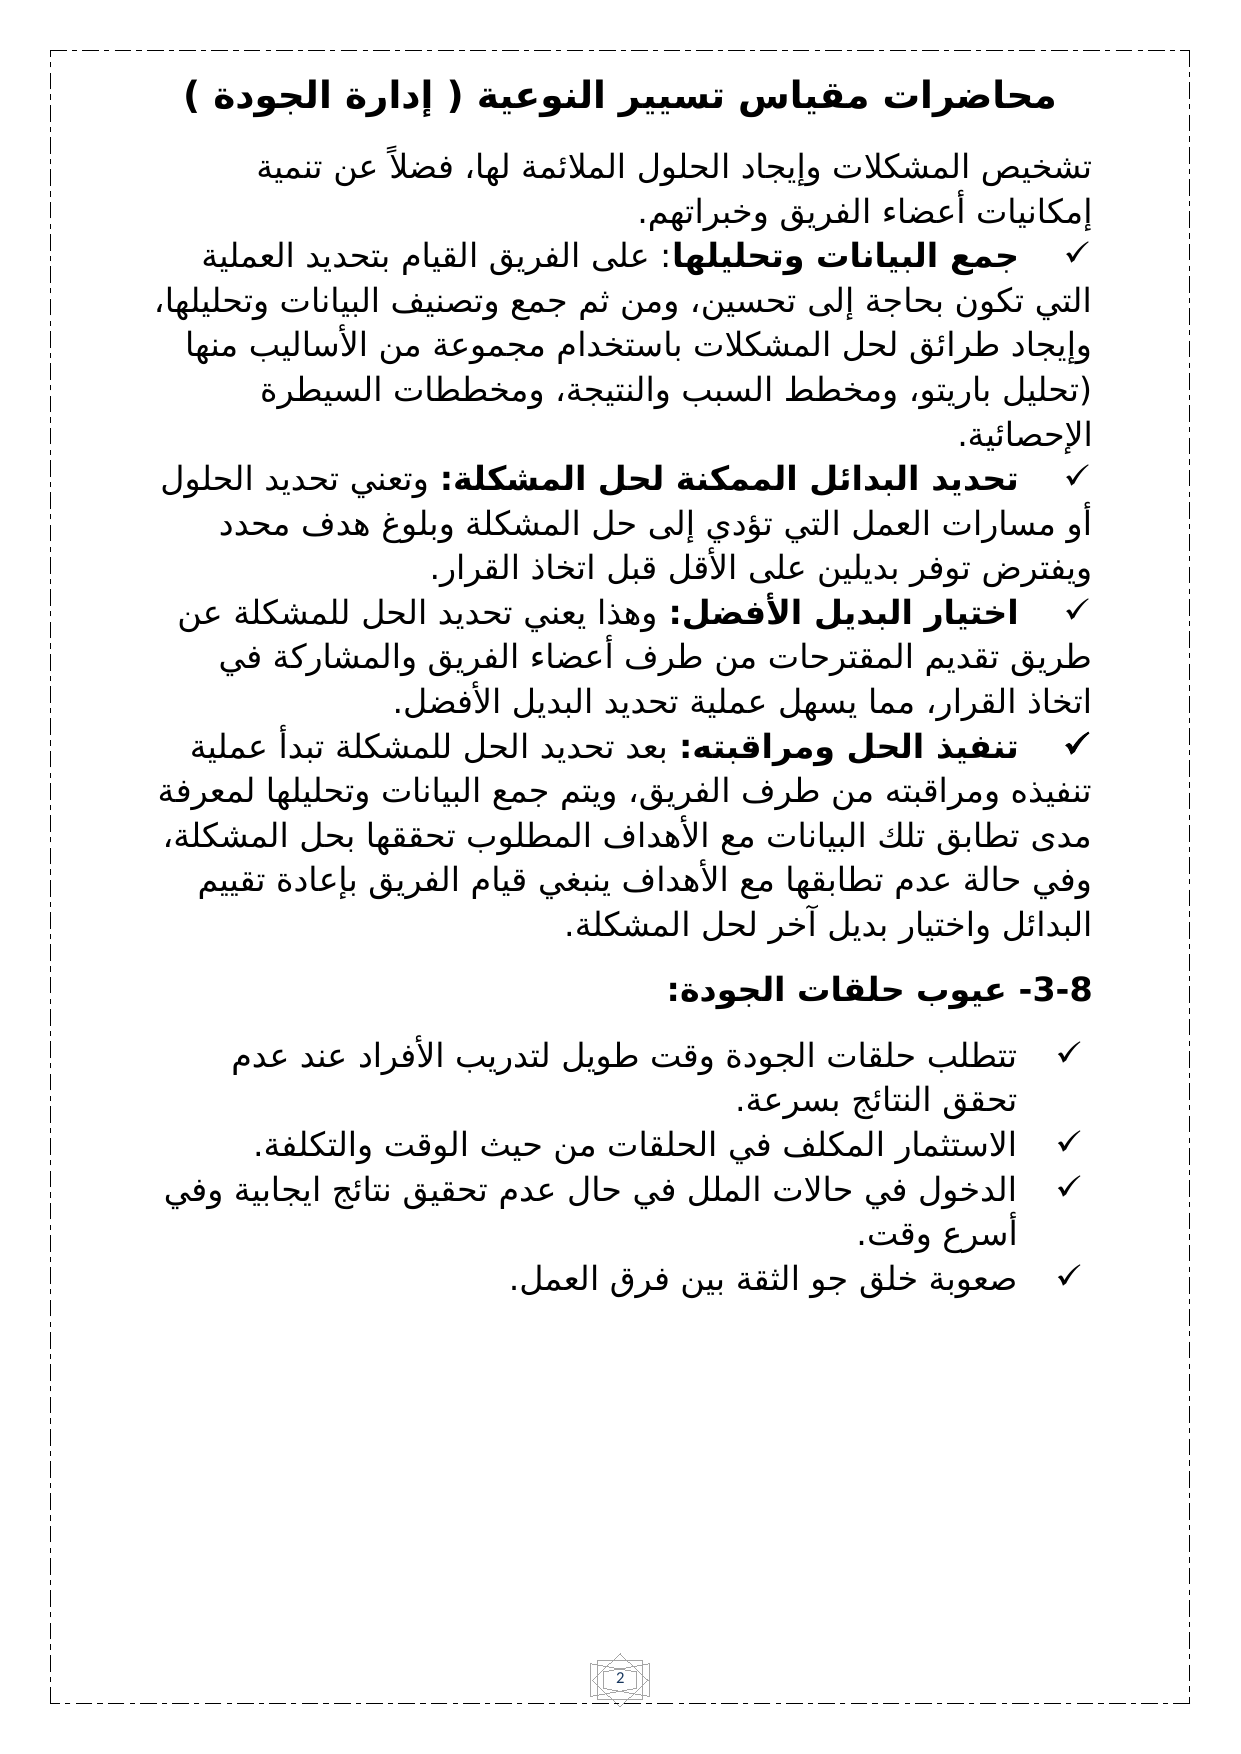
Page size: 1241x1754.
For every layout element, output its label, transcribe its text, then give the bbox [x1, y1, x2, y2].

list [147, 148, 1093, 231]
list صعوبة خلق جو الثقة بين فرق العمل. [147, 1259, 1055, 1298]
text 3-8- عيوب حلقات الجودة: [147, 971, 1093, 1010]
list الدخول في حالات الملل في حال عدم تحقيق نتائج ايجابية وفي أسرع وقت. [147, 1170, 1055, 1253]
list تحديد البدائل الممكنة لحل المشكلة: وتعني تحديد الحلول أو مسارات العمل التي تؤدي إلى حل المشكلة وبلوغ هدف محدد ويفترض توفر بديلين على الأقل قبل اتخاذ القرار. [147, 460, 1093, 588]
list تتطلب حلقات الجودة وقت طويل لتدريب الأفراد عند عدم تحقق النتائج بسرعة. [147, 1036, 1055, 1120]
list تنفيذ الحل ومراقبته: بعد تحديد الحل للمشكلة تبدأ عملية تنفيذه ومراقبته من طرف الفريق، ويتم جمع البيانات وتحليلها لمعرفة مدى تطابق تلك البيانات مع الأهداف المطلوب تحققها بحل المشكلة، وفي حالة عدم تطابقها مع الأهداف ينبغي قيام الفريق بإعادة تقييم البدائل واختيار بديل آخر لحل المشكلة. [147, 727, 1093, 944]
list جمع البيانات وتحليلها: على الفريق القيام بتحديد العملية التي تكون بحاجة إلى تحسين، ومن ثم جمع وتصنيف البيانات وتحليلها، وإيجاد طرائق لحل المشكلات باستخدام مجموعة من الأساليب منها (تحليل باريتو، ومخطط السبب والنتيجة، ومخططات السيطرة الإحصائية. [147, 237, 1093, 454]
list اختيار البديل الأفضل: وهذا يعني تحديد الحل للمشكلة عن طريق تقديم المقترحات من طرف أعضاء الفريق والمشاركة في اتخاذ القرار، مما يسهل عملية تحديد البديل الأفضل. [147, 593, 1093, 721]
list الاستثمار المكلف في الحلقات من حيث الوقت والتكلفة. [147, 1126, 1055, 1164]
